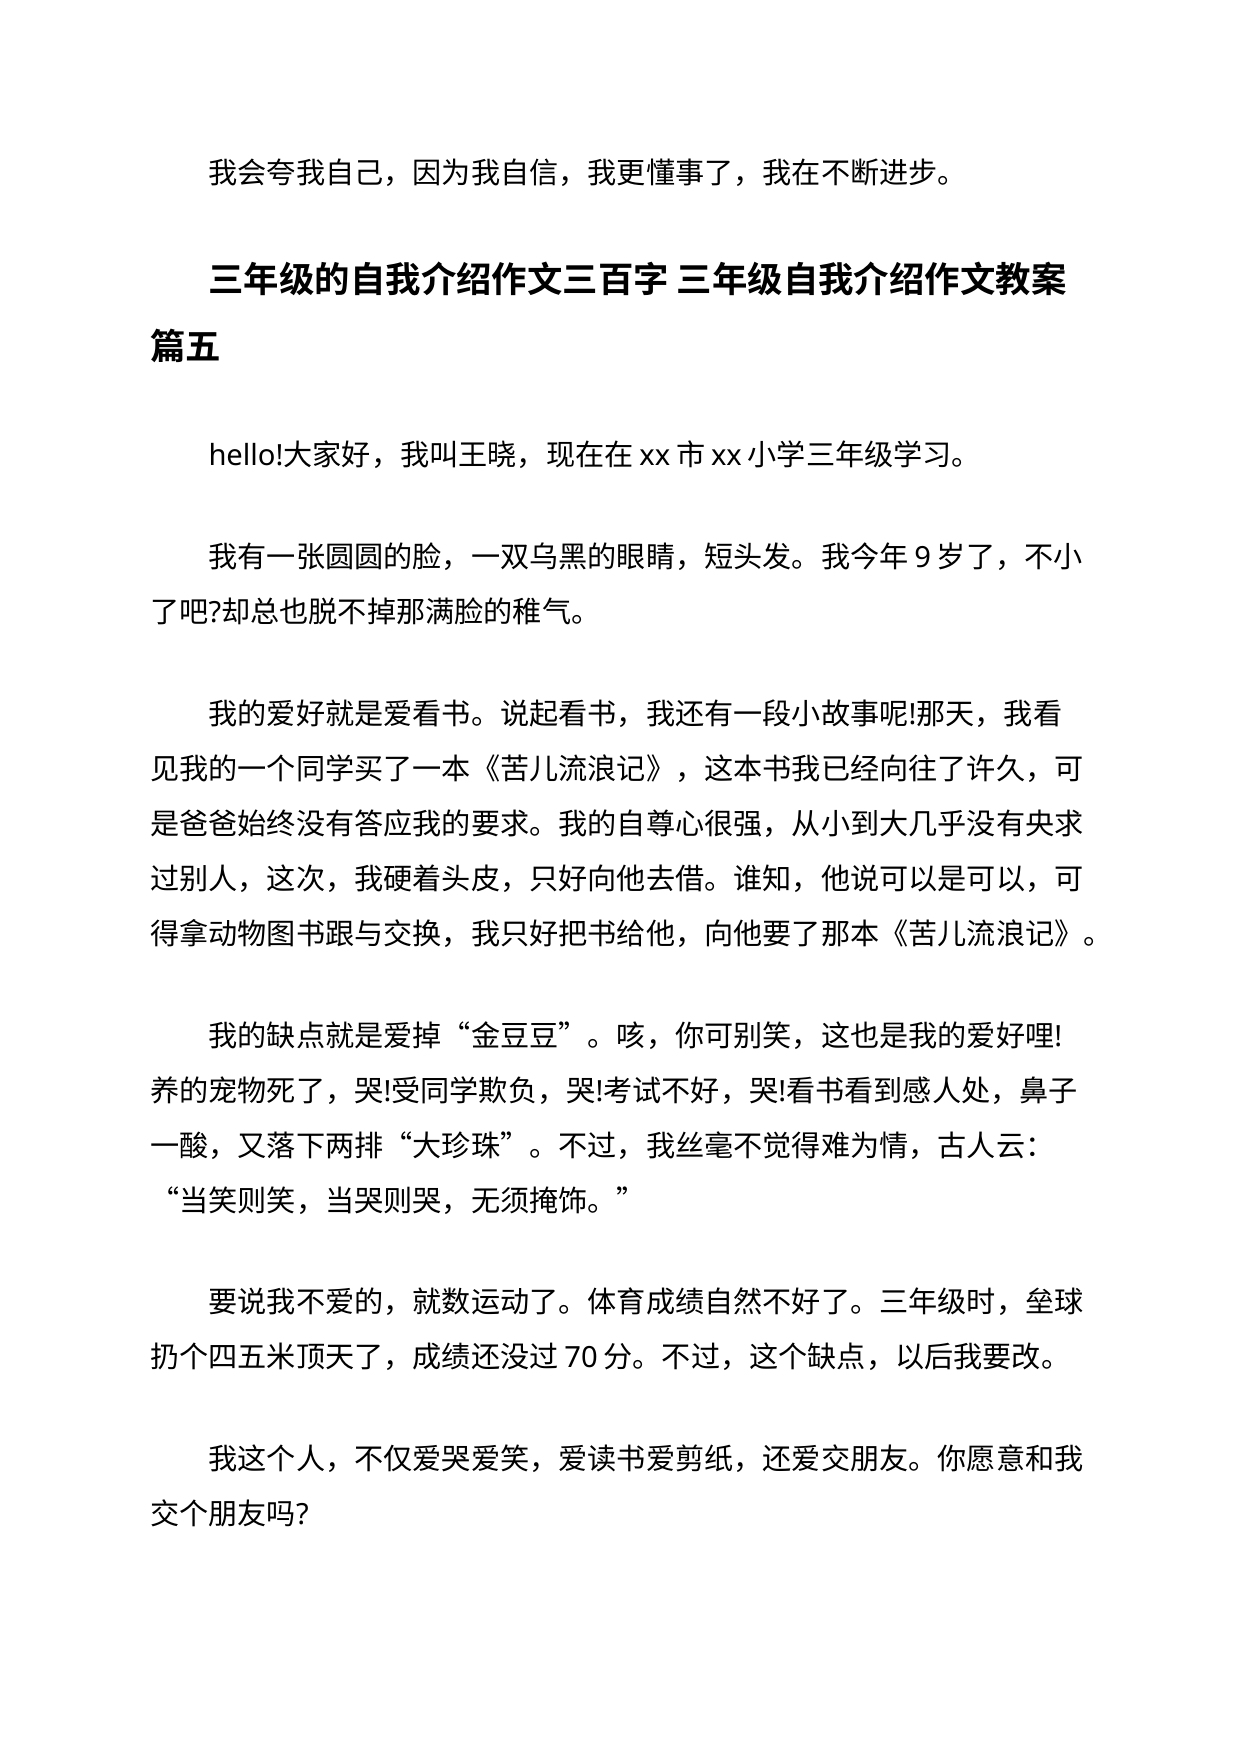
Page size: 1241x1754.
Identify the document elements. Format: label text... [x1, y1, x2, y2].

text 我会夸我自己，因为我自信，我更懂事了，我在不断进步。 [150, 150, 1090, 192]
text 我的缺点就是爱掉“金豆豆”。咳，你可别笑，这也是我的爱好哩!养的宠物死了，哭!受同学欺负，哭!考试不好，哭!看书看到感人处，鼻子一酸，又落下两排“大珍珠”。不过，我丝毫不觉得难为情，古人云：“当笑则笑，当哭则哭，无须掩饰。” [150, 1012, 1090, 1219]
text 要说我不爱的，就数运动了。体育成绩自然不好了。三年级时，垒球扔个四五米顶天了，成绩还没过70分。不过，这个缺点，以后我要改。 [150, 1279, 1090, 1376]
text 我这个人，不仅爱哭爱笑，爱读书爱剪纸，还爱交朋友。你愿意和我交个朋友吗? [150, 1436, 1090, 1533]
text 我的爱好就是爱看书。说起看书，我还有一段小故事呢!那天，我看见我的一个同学买了一本《苦儿流浪记》，这本书我已经向往了许久，可是爸爸始终没有答应我的要求。我的自尊心很强，从小到大几乎没有央求过别人，这次，我硬着头皮，只好向他去借。谁知，他说可以是可以，可得拿动物图书跟与交换，我只好把书给他，向他要了那本《苦儿流浪记》。 [150, 691, 1090, 953]
text 三年级的自我介绍作文三百字 三年级自我介绍作文教案篇五 [150, 252, 1090, 369]
text 我有一张圆圆的脸，一双乌黑的眼睛，短头发。我今年9岁了，不小了吧?却总也脱不掉那满脸的稚气。 [150, 534, 1090, 631]
text hello!大家好，我叫王晓，现在在xx市xx小学三年级学习。 [150, 432, 1090, 474]
